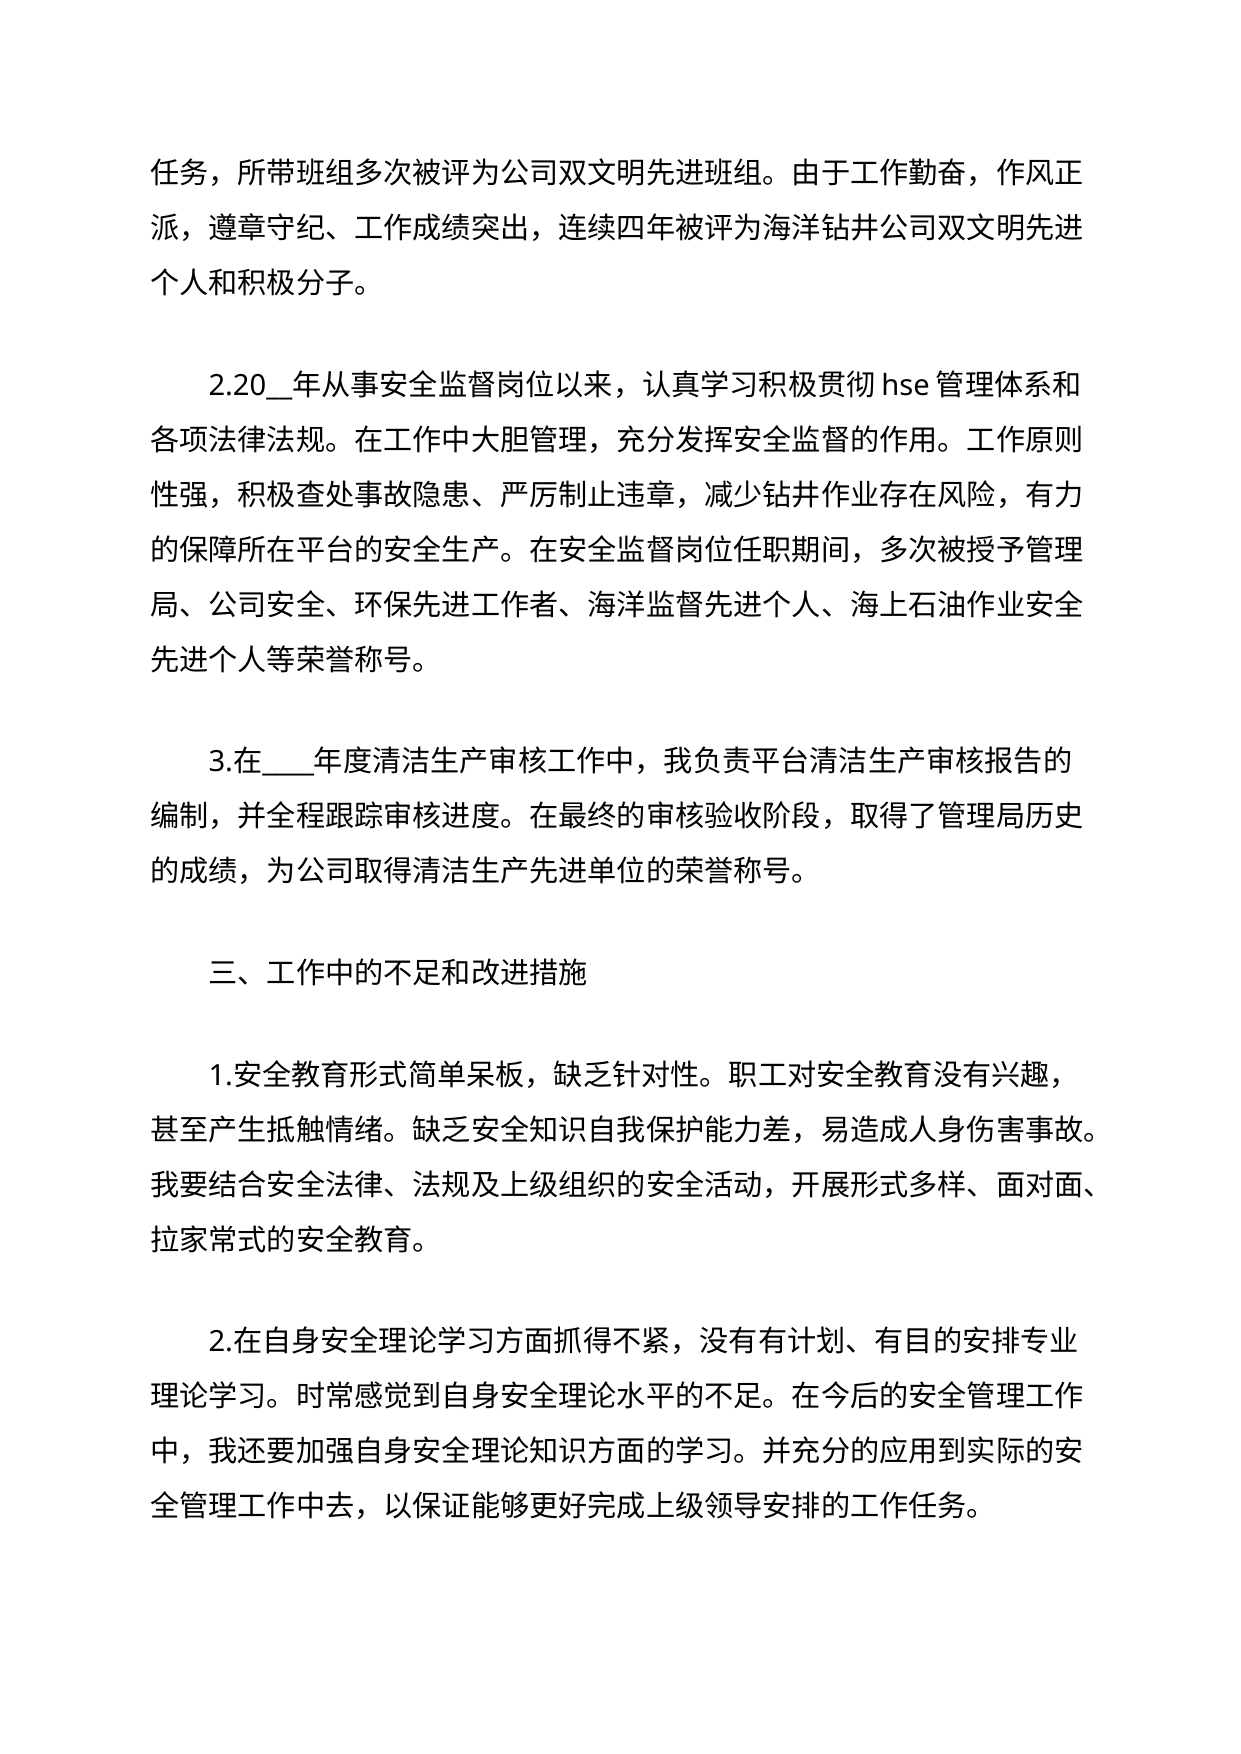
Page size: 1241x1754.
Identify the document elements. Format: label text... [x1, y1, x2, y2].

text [150, 150, 1090, 302]
text 2.20__年从事安全监督岗位以来，认真学习积极贯彻hse管理体系和各项法律法规。在工作中大胆管理，充分发挥安全监督的作用。工作原则性强，积极查处事故隐患、严厉制止违章，减少钻井作业存在风险，有力的保障所在平台的安全生产。在安全监督岗位任职期间，多次被授予管理局、公司安全、环保先进工作者、海洋监督先进个人、海上石油作业安全先进个人等荣誉称号。 [150, 362, 1090, 678]
text 3.在____年度清洁生产审核工作中，我负责平台清洁生产审核报告的编制，并全程跟踪审核进度。在最终的审核验收阶段，取得了管理局历史的成绩，为公司取得清洁生产先进单位的荣誉称号。 [150, 738, 1090, 890]
text 2.在自身安全理论学习方面抓得不紧，没有有计划、有目的安排专业理论学习。时常感觉到自身安全理论水平的不足。在今后的安全管理工作中，我还要加强自身安全理论知识方面的学习。并充分的应用到实际的安全管理工作中去，以保证能够更好完成上级领导安排的工作任务。 [150, 1318, 1090, 1525]
text 三、工作中的不足和改进措施 [150, 949, 1090, 992]
text 1.安全教育形式简单呆板，缺乏针对性。职工对安全教育没有兴趣，甚至产生抵触情绪。缺乏安全知识自我保护能力差，易造成人身伤害事故。我要结合安全法律、法规及上级组织的安全活动，开展形式多样、面对面、拉家常式的安全教育。 [150, 1051, 1090, 1258]
